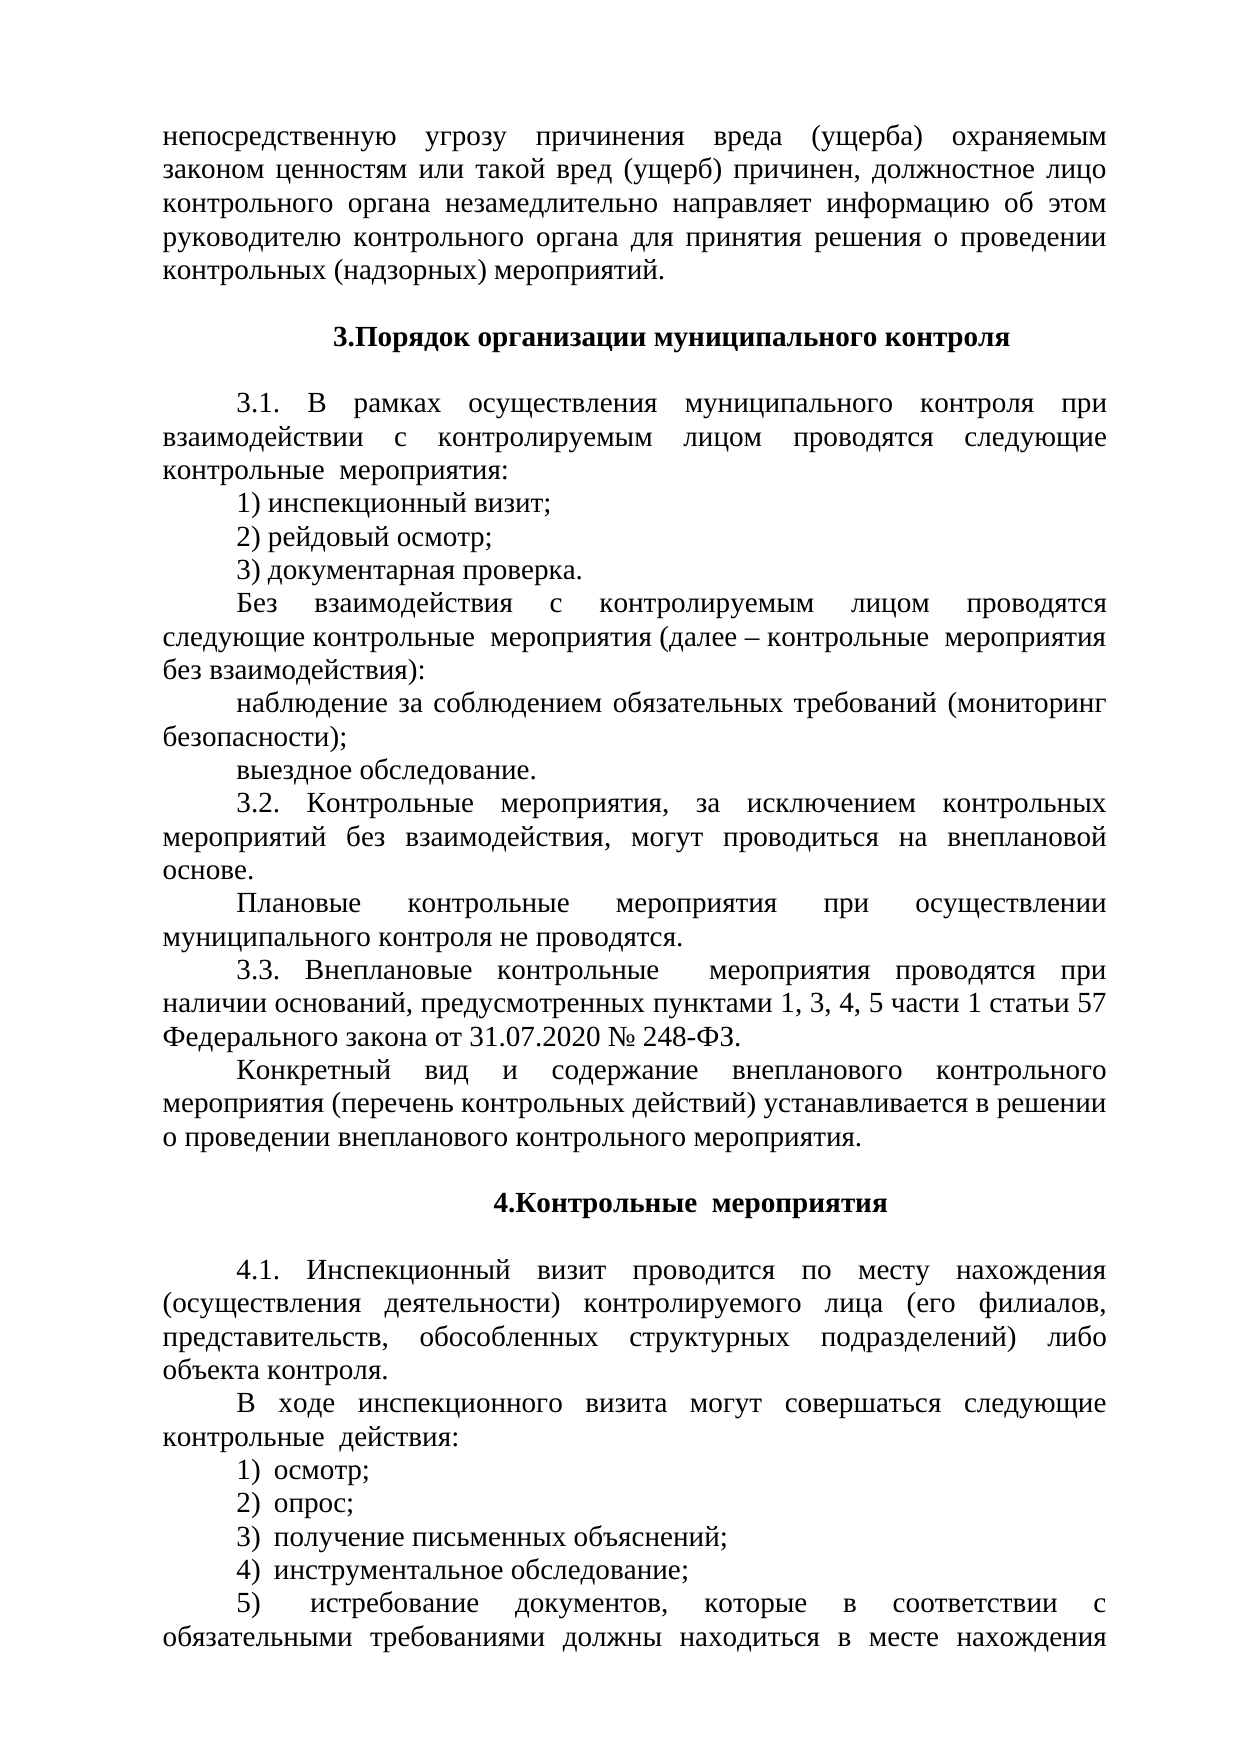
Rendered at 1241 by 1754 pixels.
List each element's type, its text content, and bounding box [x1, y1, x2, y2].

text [162, 118, 1107, 286]
text 2) рейдовый осмотр; [162, 519, 1107, 553]
list 3.Порядок организации муниципального контроля [236, 319, 1107, 353]
list 4.Контрольные мероприятия [274, 1186, 1107, 1219]
text наблюдение за соблюдением обязательных требований (мониторинг безопасности); [162, 686, 1107, 753]
list опрос; [236, 1486, 1107, 1519]
text 3) документарная проверка. [162, 553, 1107, 586]
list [162, 1586, 1107, 1653]
text 4.1. Инспекционный визит проводится по месту нахождения (осуществления деятельности) контролируемого лица (его филиалов, представительств, обособленных структурных подразделений) либо объекта контроля. [162, 1253, 1107, 1386]
text Плановые контрольные мероприятия при осуществлении муниципального контроля не проводятся. [162, 886, 1107, 953]
text 3.1. В рамках осуществления муниципального контроля при взаимодействии с контролируемым лицом проводятся следующие контрольные мероприятия: [162, 386, 1107, 486]
text В ходе инспекционного визита могут совершаться следующие контрольные действия: [162, 1386, 1107, 1453]
text 3.2. Контрольные мероприятия, за исключением контрольных мероприятий без взаимодействия, могут проводиться на внеплановой основе. [162, 786, 1107, 886]
text Конкретный вид и содержание внепланового контрольного мероприятия (перечень контрольных действий) устанавливается в решении о проведении внепланового контрольного мероприятия. [162, 1053, 1107, 1153]
list осмотр; [236, 1453, 1107, 1486]
list инструментальное обследование; [236, 1553, 1107, 1586]
text выездное обследование. [162, 753, 1107, 786]
text 3.3. Внеплановые контрольные мероприятия проводятся при наличии оснований, предусмотренных пунктами 1, 3, 4, 5 части 1 статьи 57 Федерального закона от 31.07.2020 № 248-ФЗ. [162, 953, 1107, 1053]
text Без взаимодействия с контролируемым лицом проводятся следующие контрольные мероприятия (далее – контрольные мероприятия без взаимодействия): [162, 586, 1107, 686]
text 1) инспекционный визит; [162, 486, 1107, 519]
list получение письменных объяснений; [236, 1519, 1107, 1553]
